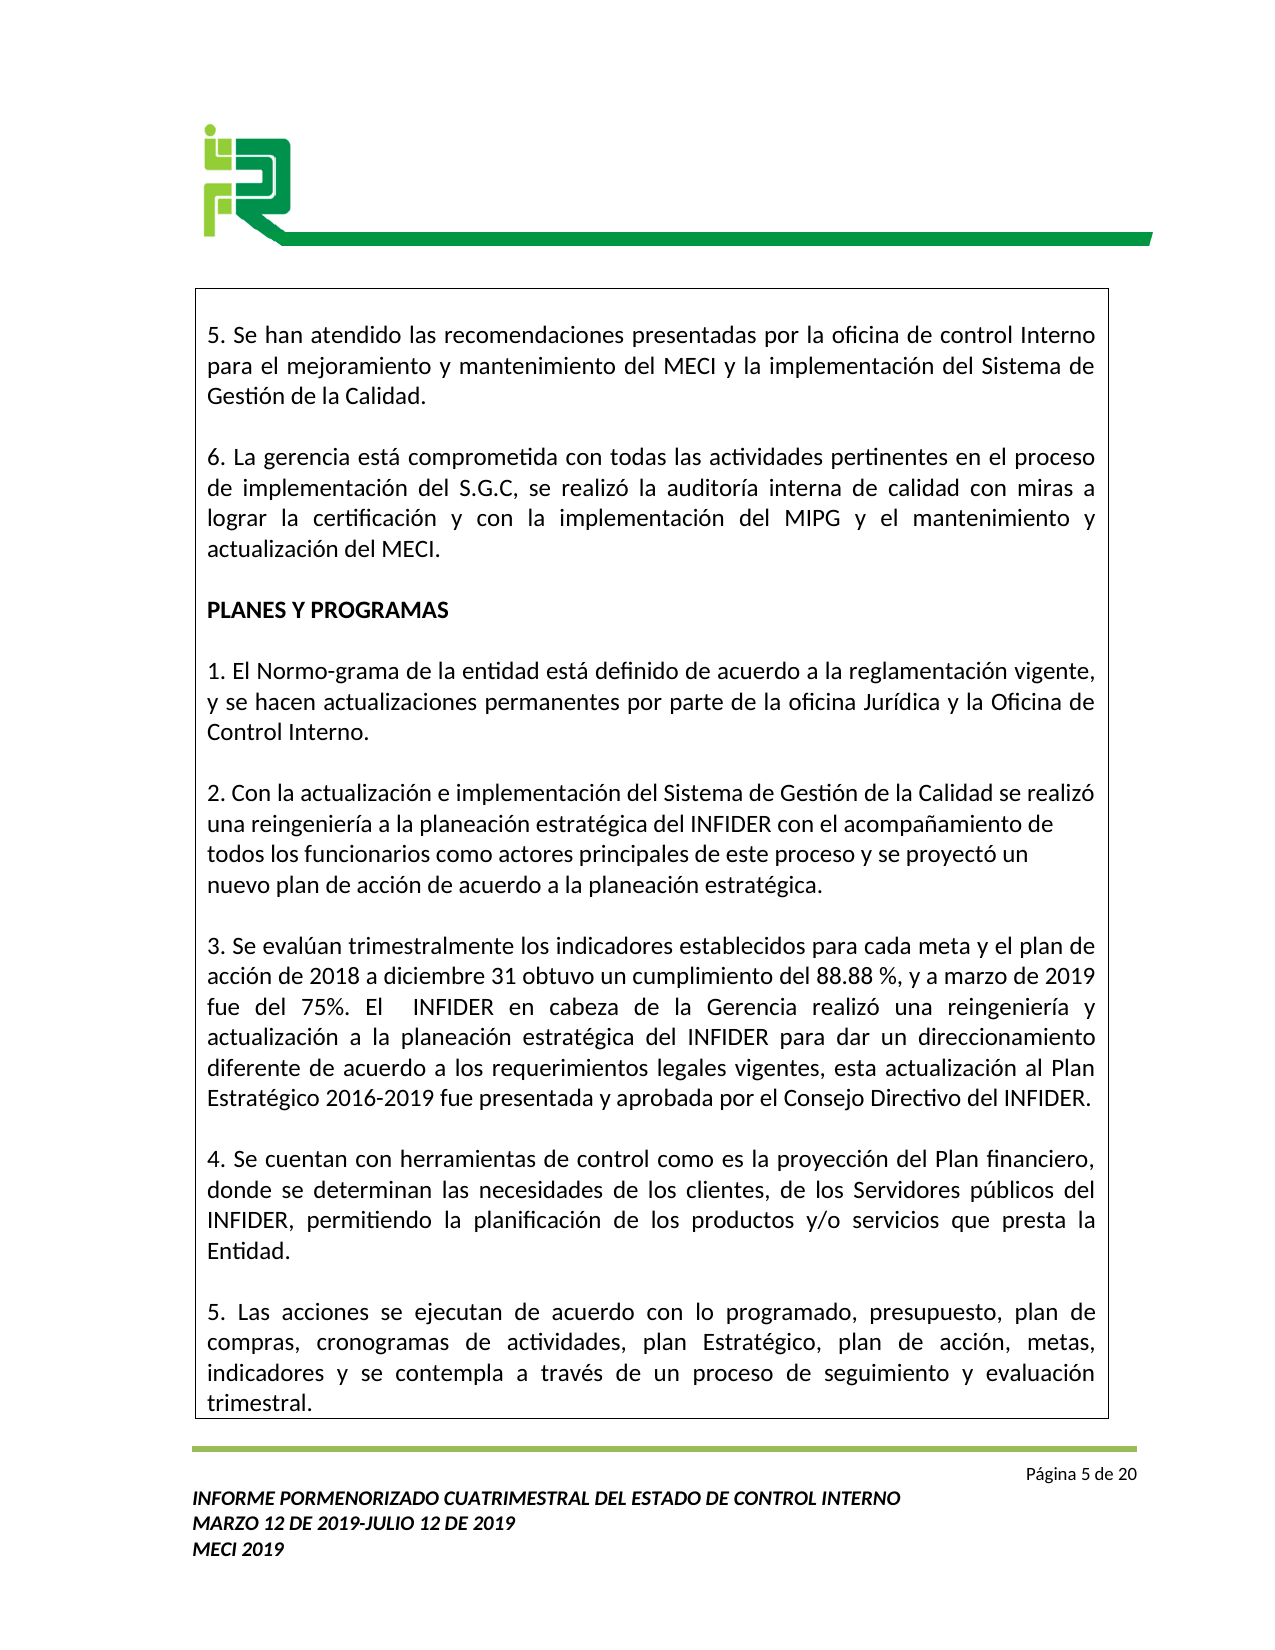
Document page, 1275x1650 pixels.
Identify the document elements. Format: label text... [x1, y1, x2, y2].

picture [192, 118, 1160, 257]
